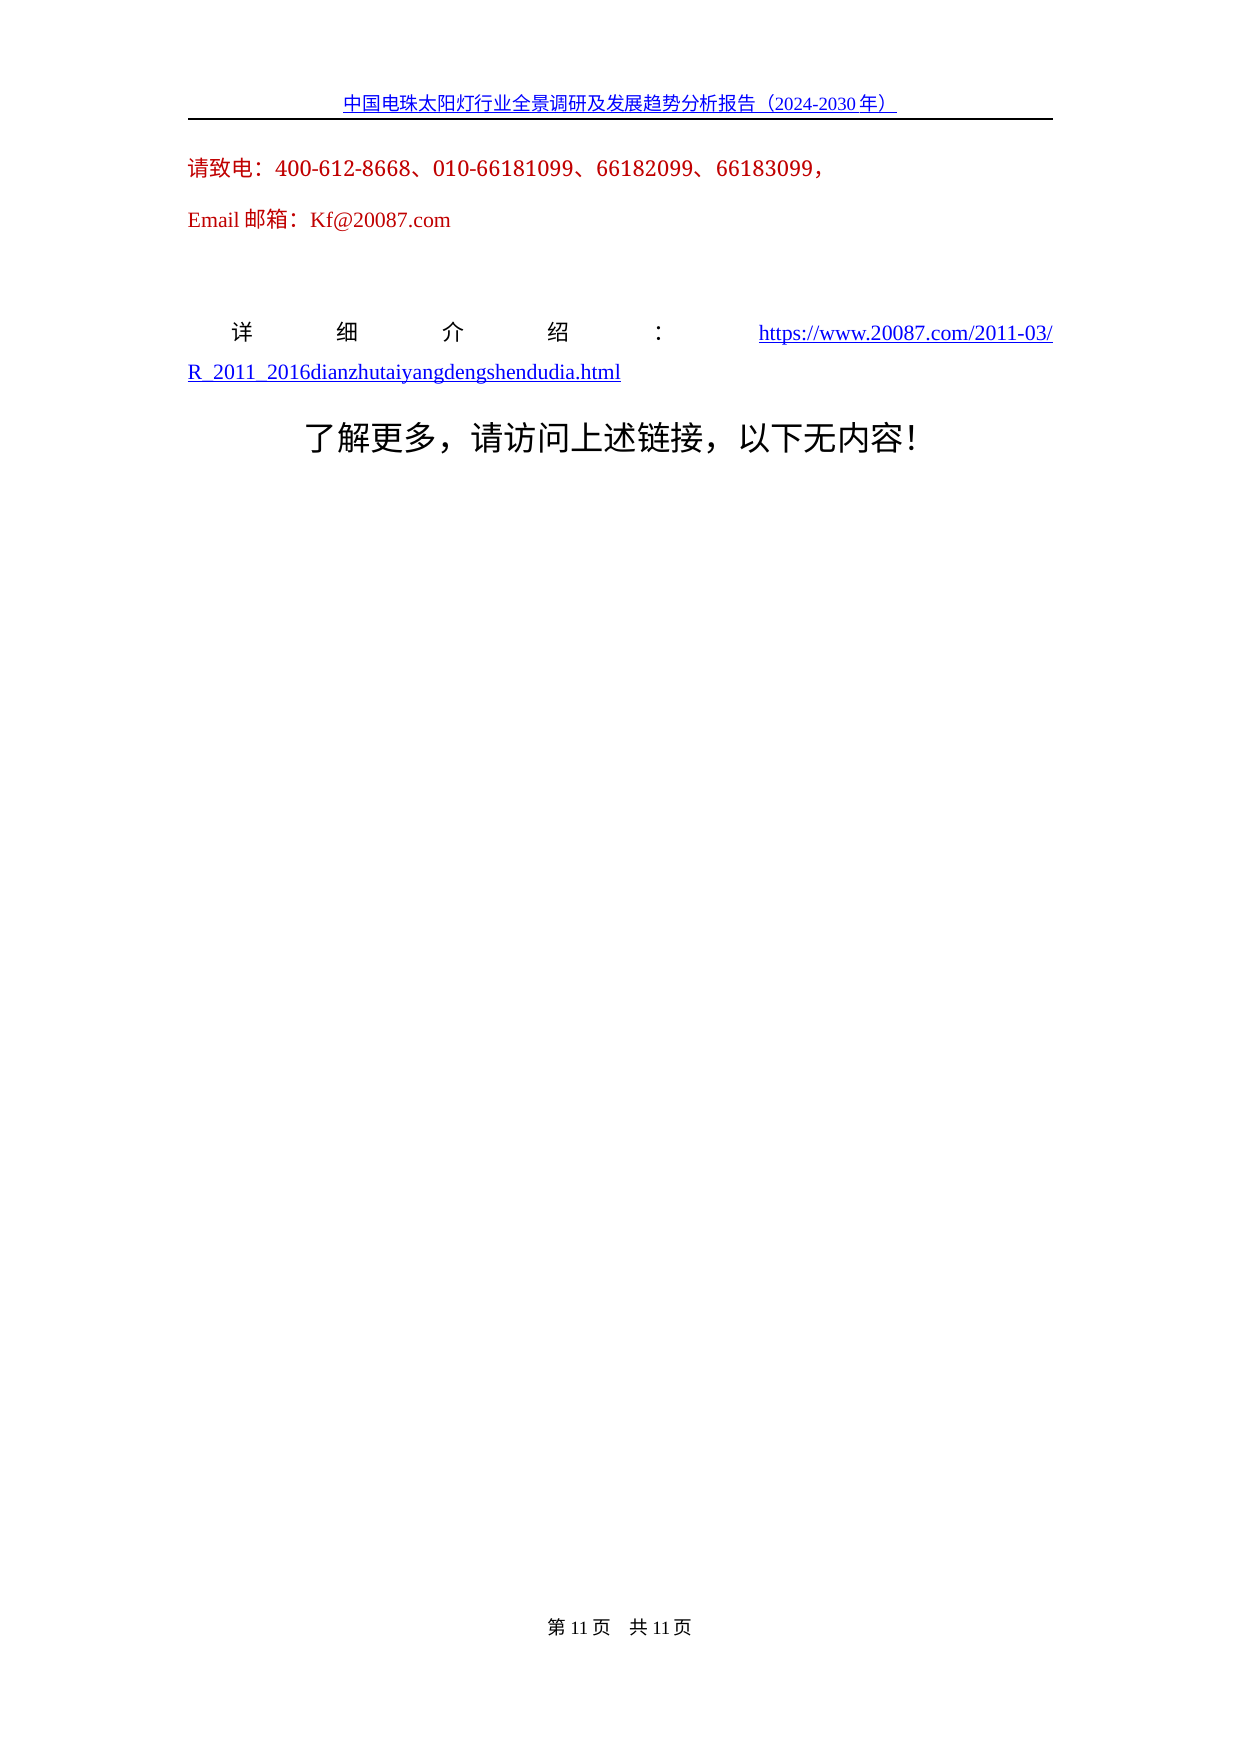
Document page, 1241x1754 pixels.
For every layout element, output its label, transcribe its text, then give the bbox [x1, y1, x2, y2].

title 了解更多，请访问上述链接，以下无内容！ [187, 404, 1053, 469]
text 请致电：400-612-8668、010-66181099、66182099、66183099， [187, 150, 1053, 183]
text 详细介绍：https://www.20087.com/2011-03/R_2011_2016dianzhutaiyangdengshendudia.html [187, 315, 1053, 388]
text Email邮箱：Kf@20087.com [187, 202, 1053, 234]
